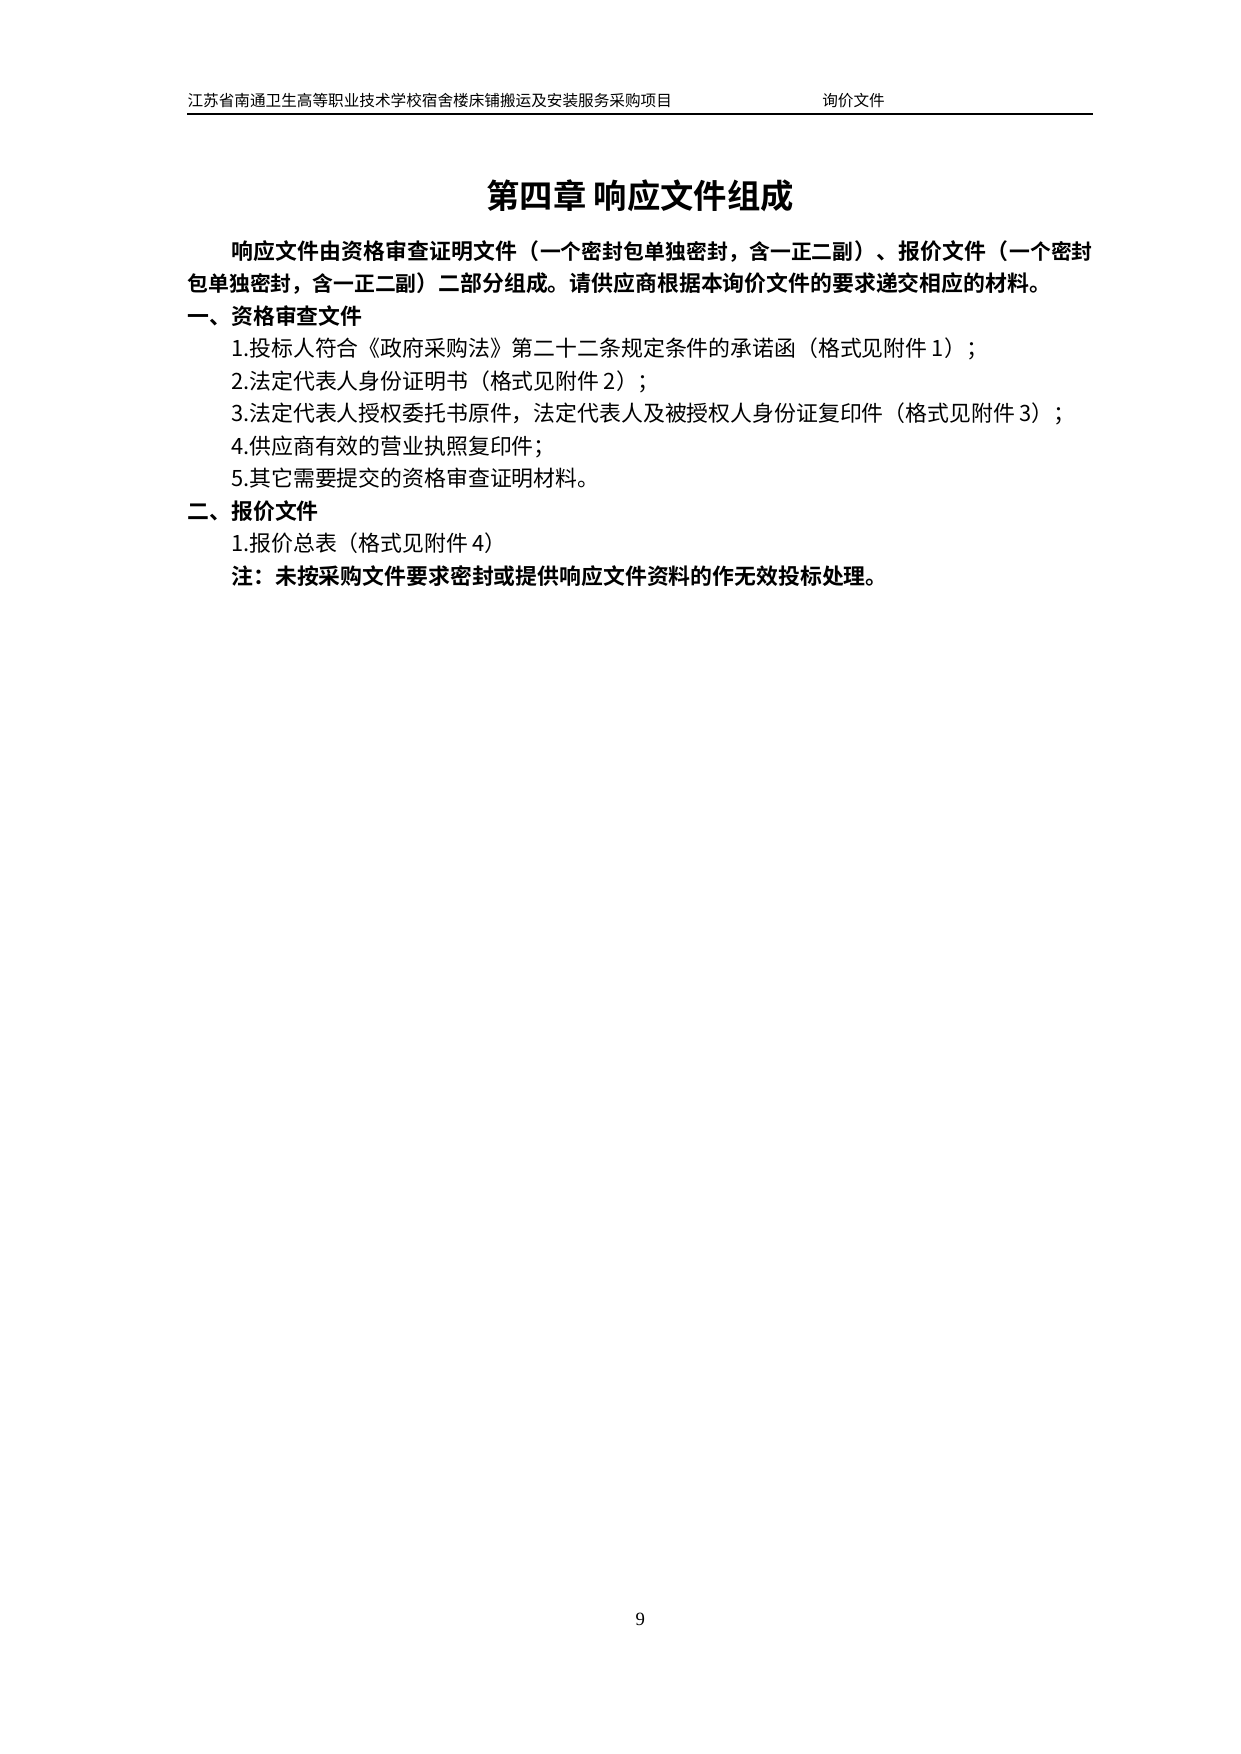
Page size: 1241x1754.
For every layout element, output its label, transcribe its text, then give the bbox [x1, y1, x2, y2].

text 响应文件由资格审查证明文件（一个密封包单独密封，含一正二副）、报价文件（一个密封包单独密封，含一正二副）二部分组成。请供应商根据本询价文件的要求递交相应的材料。 [187, 233, 1093, 298]
text 1.报价总表（格式见附件4） [187, 526, 1093, 558]
text 5.其它需要提交的资格审查证明材料。 [187, 461, 1093, 493]
text 1.投标人符合《政府采购法》第二十二条规定条件的承诺函（格式见附件1）； [187, 331, 1093, 363]
text 3.法定代表人授权委托书原件，法定代表人及被授权人身份证复印件（格式见附件3）； [187, 396, 1093, 428]
text 注：未按采购文件要求密封或提供响应文件资料的作无效投标处理。 [187, 558, 1093, 591]
text 2.法定代表人身份证明书（格式见附件2）； [187, 363, 1093, 396]
text 一、资格审查文件 [187, 298, 1093, 331]
text 第四章 响应文件组成 [187, 162, 1093, 227]
text 4.供应商有效的营业执照复印件； [187, 428, 1093, 461]
text 二、报价文件 [187, 493, 1093, 526]
